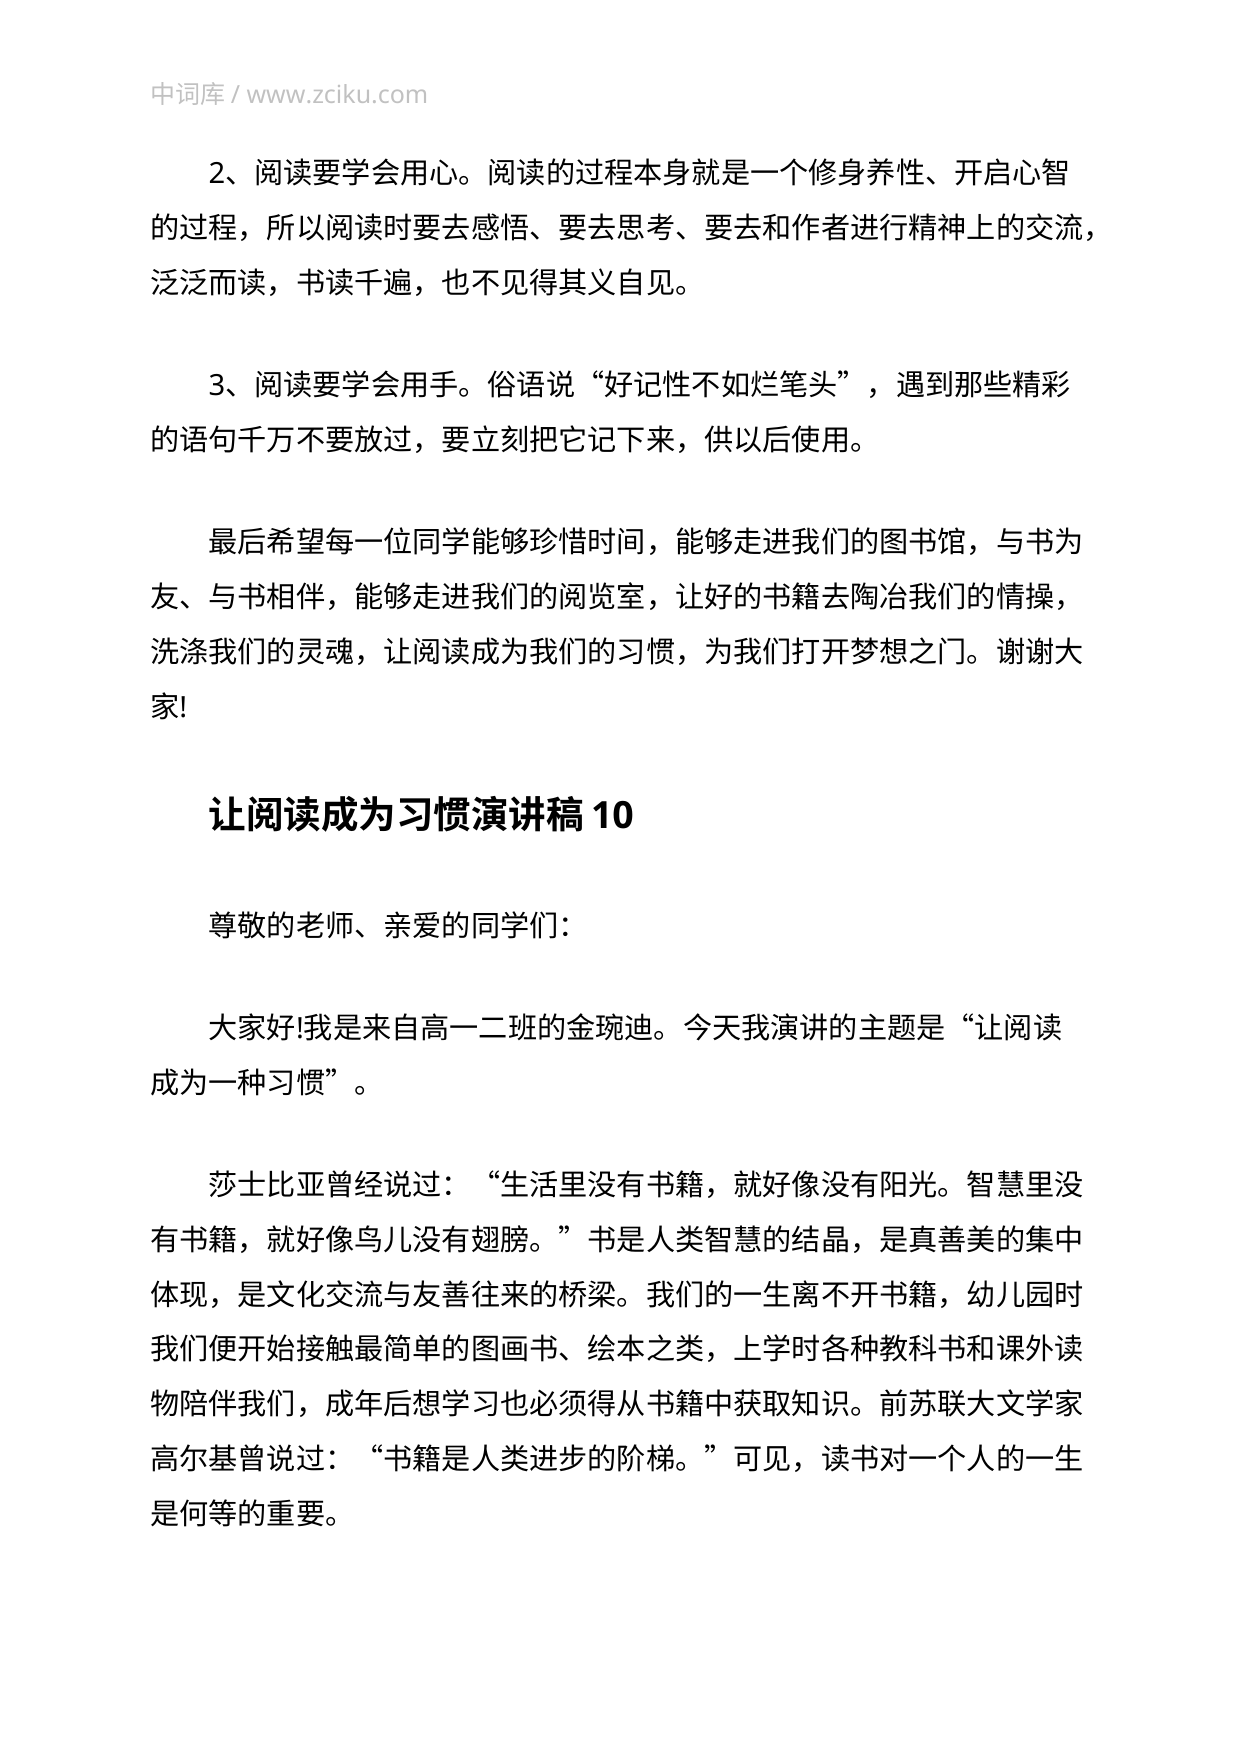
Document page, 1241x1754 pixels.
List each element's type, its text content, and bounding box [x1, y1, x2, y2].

text 最后希望每一位同学能够珍惜时间，能够走进我们的图书馆，与书为友、与书相伴，能够走进我们的阅览室，让好的书籍去陶冶我们的情操，洗涤我们的灵魂，让阅读成为我们的习惯，为我们打开梦想之门。谢谢大家! [150, 518, 1090, 726]
text 莎士比亚曾经说过：“生活里没有书籍，就好像没有阳光。智慧里没有书籍，就好像鸟儿没有翅膀。”书是人类智慧的结晶，是真善美的集中体现，是文化交流与友善往来的桥梁。我们的一生离不开书籍，幼儿园时我们便开始接触最简单的图画书、绘本之类，上学时各种教科书和课外读物陪伴我们，成年后想学习也必须得从书籍中获取知识。前苏联大文学家高尔基曾说过：“书籍是人类进步的阶梯。”可见，读书对一个人的一生是何等的重要。 [150, 1161, 1090, 1533]
text 让阅读成为习惯演讲稿10 [150, 785, 1090, 839]
text 尊敬的老师、亲爱的同学们： [150, 903, 1090, 945]
text 大家好!我是来自高一二班的金琬迪。今天我演讲的主题是“让阅读成为一种习惯”。 [150, 1004, 1090, 1102]
text 3、阅读要学会用手。俗语说“好记性不如烂笔头”，遇到那些精彩的语句千万不要放过，要立刻把它记下来，供以后使用。 [150, 362, 1090, 459]
text 2、阅读要学会用心。阅读的过程本身就是一个修身养性、开启心智的过程，所以阅读时要去感悟、要去思考、要去和作者进行精神上的交流，泛泛而读，书读千遍，也不见得其义自见。 [150, 150, 1090, 302]
